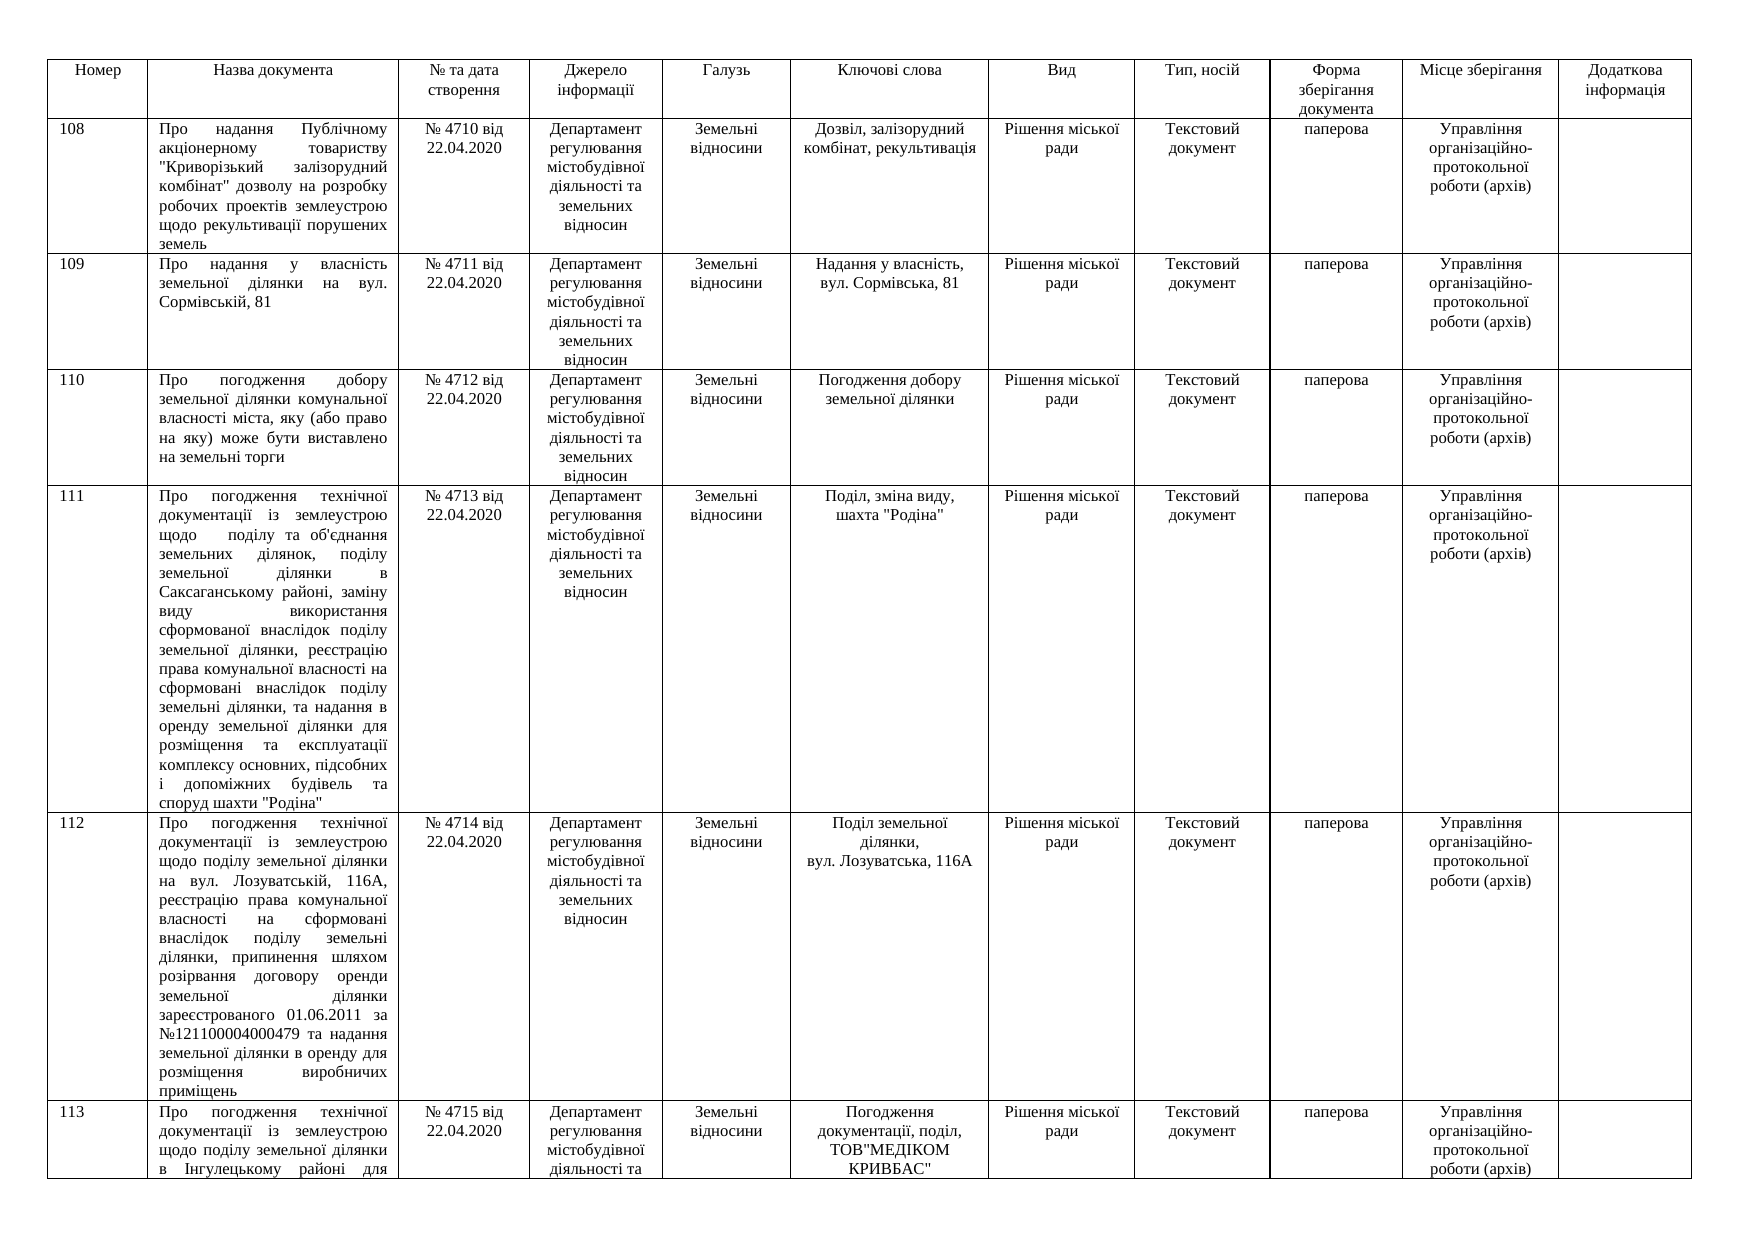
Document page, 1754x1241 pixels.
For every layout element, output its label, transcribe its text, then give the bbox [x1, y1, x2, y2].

table_cell Рішення міської ради [989, 370, 1134, 485]
table_cell Рішення міської ради [989, 486, 1134, 812]
table_cell [1559, 370, 1691, 485]
table_cell № 4715 від 22.04.2020 [399, 1101, 529, 1178]
table_header Джерело інформації [530, 60, 662, 118]
table_cell № 4712 від 22.04.2020 [399, 370, 529, 485]
table_cell Земельні відносини [663, 1101, 790, 1178]
table_cell Рішення міської ради [989, 119, 1134, 253]
table_cell Надання у власність, вул. Сормівська, 81 [791, 254, 988, 369]
table_cell паперова [1271, 1101, 1402, 1178]
table_cell [1559, 813, 1691, 1100]
table_cell Рішення міської ради [989, 254, 1134, 369]
table_cell Департамент регулювання містобудівної діяльності та земельних відносин [530, 370, 662, 485]
table_cell паперова [1271, 813, 1402, 1100]
table_cell 111 [48, 486, 147, 812]
table_cell № 4714 від 22.04.2020 [399, 813, 529, 1100]
table_cell Текстовий документ [1135, 119, 1269, 253]
table_cell [1559, 1101, 1691, 1178]
table_cell Земельні відносини [663, 486, 790, 812]
table_cell Управління організаційно-протокольної роботи (архів) [1403, 486, 1558, 812]
table_header Назва документа [148, 60, 398, 118]
table_cell Земельні відносини [663, 813, 790, 1100]
table_cell Управління організаційно-протокольної роботи (архів) [1403, 119, 1558, 253]
table_cell Рішення міської ради [989, 1101, 1134, 1178]
table_cell Управління організаційно-протокольної роботи (архів) [1403, 1101, 1558, 1178]
table_cell Текстовий документ [1135, 813, 1269, 1100]
table_cell Текстовий документ [1135, 370, 1269, 485]
table_cell Про погодження технічної документації із землеустрою щодо поділу земельної ділянки на вул. Лозуватській, 116А, реєстрацію права комунальної власності на сформовані внаслідок поділу земельні ділянки, припинення шляхом розірвання договору оренди земельної ділянки зареєстрованого 01.06.2011 за №121100004000479 та надання земельної ділянки в оренду для розміщення виробничих приміщень [148, 813, 398, 1100]
table_cell Про погодження технічної документації із землеустрою щодо поділу та об'єднання земельних ділянок, поділу земельної ділянки в Саксаганському районі, заміну виду використання сформованої внаслідок поділу земельної ділянки, реєстрацію права комунальної власності на сформовані внаслідок поділу земельні ділянки, та надання в оренду земельної ділянки для розміщення та експлуатації комплексу основних, підсобних і допоміжних будівель та споруд шахти "Родіна" [148, 486, 398, 812]
table_cell Погодження документації, поділ, ТОВ"МЕДІКОМ КРИВБАС" [791, 1101, 988, 1178]
table_cell Текстовий документ [1135, 254, 1269, 369]
table_cell Текстовий документ [1135, 1101, 1269, 1178]
table_cell Департамент регулювання містобудівної діяльності та земельних відносин [530, 254, 662, 369]
table_header Тип, носій [1135, 60, 1269, 118]
table_cell Управління організаційно-протокольної роботи (архів) [1403, 813, 1558, 1100]
table_cell Про погодження добору земельної ділянки комунальної власності міста, яку (або право на яку) може бути виставлено на земельні торги [148, 370, 398, 485]
table_cell [1559, 486, 1691, 812]
table_cell паперова [1271, 370, 1402, 485]
table_header Додаткова інформація [1559, 60, 1691, 118]
table_cell Дозвіл, залізорудний комбінат, рекультивація [791, 119, 988, 253]
table_cell паперова [1271, 254, 1402, 369]
table_cell 112 [48, 813, 147, 1100]
table_header Форма зберігання документа [1271, 60, 1402, 118]
table_cell [1559, 254, 1691, 369]
table_cell № 4711 від 22.04.2020 [399, 254, 529, 369]
table_header Номер [48, 60, 147, 118]
table_header Місце зберігання [1403, 60, 1558, 118]
table_cell Управління організаційно-протокольної роботи (архів) [1403, 370, 1558, 485]
table_cell Текстовий документ [1135, 486, 1269, 812]
table_cell Поділ, зміна виду, шахта "Родіна" [791, 486, 988, 812]
table_cell Департамент регулювання містобудівної діяльності та земельних відносин [530, 813, 662, 1100]
table_cell Департамент регулювання містобудівної діяльності та земельних відносин [530, 486, 662, 812]
table_header Ключові слова [791, 60, 988, 118]
table_cell Департамент регулювання містобудівної діяльності та земельних відносин [530, 119, 662, 253]
table_header № та дата створення [399, 60, 529, 118]
table_cell № 4713 від 22.04.2020 [399, 486, 529, 812]
table_header Галузь [663, 60, 790, 118]
table_cell [1559, 119, 1691, 253]
table_cell 110 [48, 370, 147, 485]
table_cell Про надання Публічному акціонерному товариству "Криворізький залізорудний комбінат" дозволу на розробку робочих проектів землеустрою щодо рекультивації порушених земель [148, 119, 398, 253]
table_cell Поділ земельної ділянки, вул. Лозуватська, 116А [791, 813, 988, 1100]
table_cell Земельні відносини [663, 119, 790, 253]
table_cell паперова [1271, 486, 1402, 812]
table_cell № 4710 від 22.04.2020 [399, 119, 529, 253]
table_cell Земельні відносини [663, 370, 790, 485]
table_cell 113 [48, 1101, 147, 1178]
table_cell Рішення міської ради [989, 813, 1134, 1100]
table_header Вид [989, 60, 1134, 118]
table_cell 108 [48, 119, 147, 253]
table_cell Департамент регулювання містобудівної діяльності та земельних відносин [530, 1101, 662, 1178]
table_cell Погодження добору земельної ділянки [791, 370, 988, 485]
table_cell Земельні відносини [663, 254, 790, 369]
table_cell Управління організаційно-протокольної роботи (архів) [1403, 254, 1558, 369]
table_cell паперова [1271, 119, 1402, 253]
table_cell 109 [48, 254, 147, 369]
table_cell Про надання у власність земельної ділянки на вул. Сормівській, 81 [148, 254, 398, 369]
